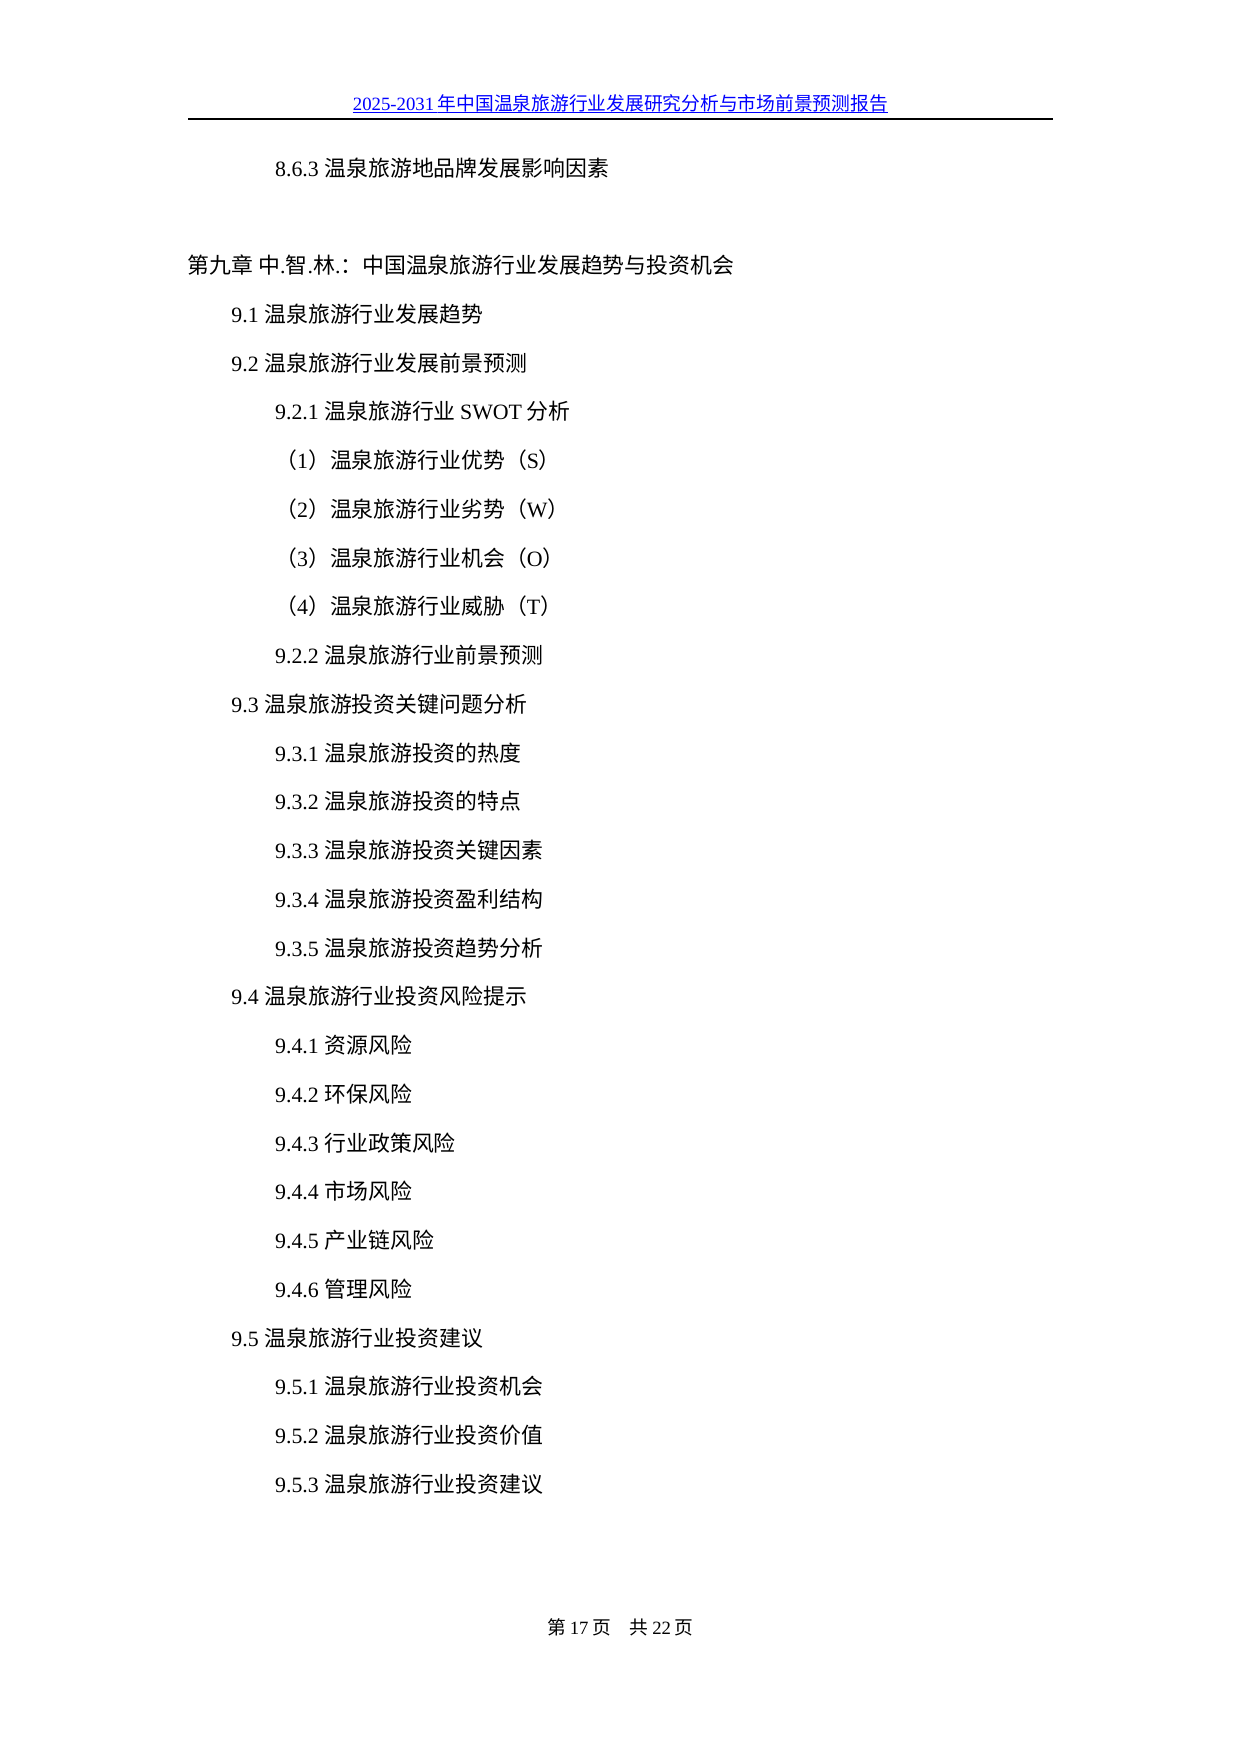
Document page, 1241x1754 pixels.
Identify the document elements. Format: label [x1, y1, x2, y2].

text [187, 150, 1053, 1499]
